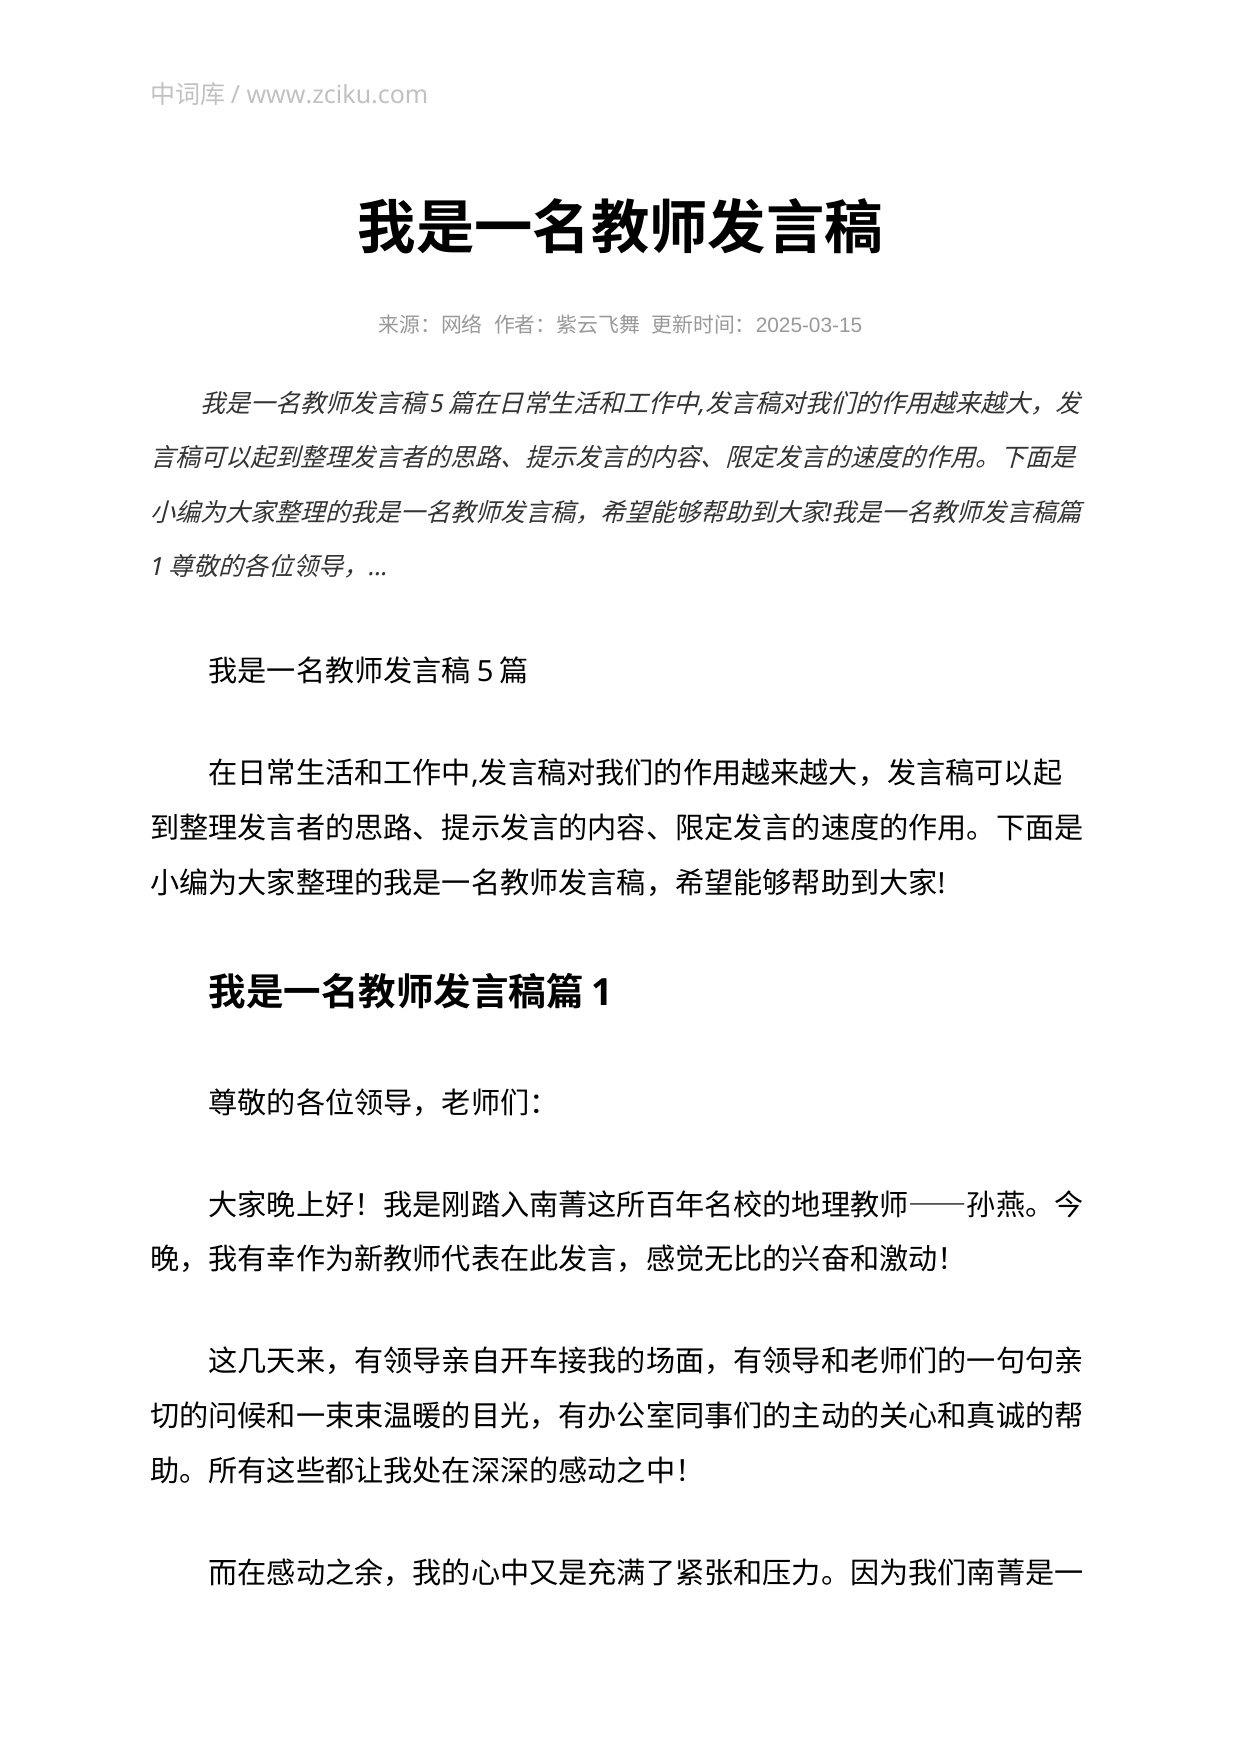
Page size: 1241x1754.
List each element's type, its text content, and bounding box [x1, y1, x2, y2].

text 在日常生活和工作中,发言稿对我们的作用越来越大，发言稿可以起到整理发言者的思路、提示发言的内容、限定发言的速度的作用。下面是小编为大家整理的我是一名教师发言稿，希望能够帮助到大家! [150, 750, 1090, 902]
text 来源：网络 作者：紫云飞舞 更新时间：2025-03-15 [150, 313, 1090, 337]
subtitle 我是一名教师发言稿 [150, 181, 1090, 266]
text 我是一名教师发言稿5篇在日常生活和工作中,发言稿对我们的作用越来越大，发言稿可以起到整理发言者的思路、提示发言的内容、限定发言的速度的作用。下面是小编为大家整理的我是一名教师发言稿，希望能够帮助到大家!我是一名教师发言稿篇1尊敬的各位领导，... [150, 383, 1090, 583]
text 这几天来，有领导亲自开车接我的场面，有领导和老师们的一句句亲切的问候和一束束温暖的目光，有办公室同事们的主动的关心和真诚的帮助。所有这些都让我处在深深的感动之中！ [150, 1338, 1090, 1490]
text 我是一名教师发言稿5篇 [150, 648, 1090, 690]
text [150, 1549, 1090, 1592]
text 我是一名教师发言稿篇1 [150, 962, 1090, 1016]
text 尊敬的各位领导，老师们： [150, 1079, 1090, 1122]
text 大家晚上好！我是刚踏入南菁这所百年名校的地理教师——孙燕。今晚，我有幸作为新教师代表在此发言，感觉无比的兴奋和激动！ [150, 1181, 1090, 1278]
